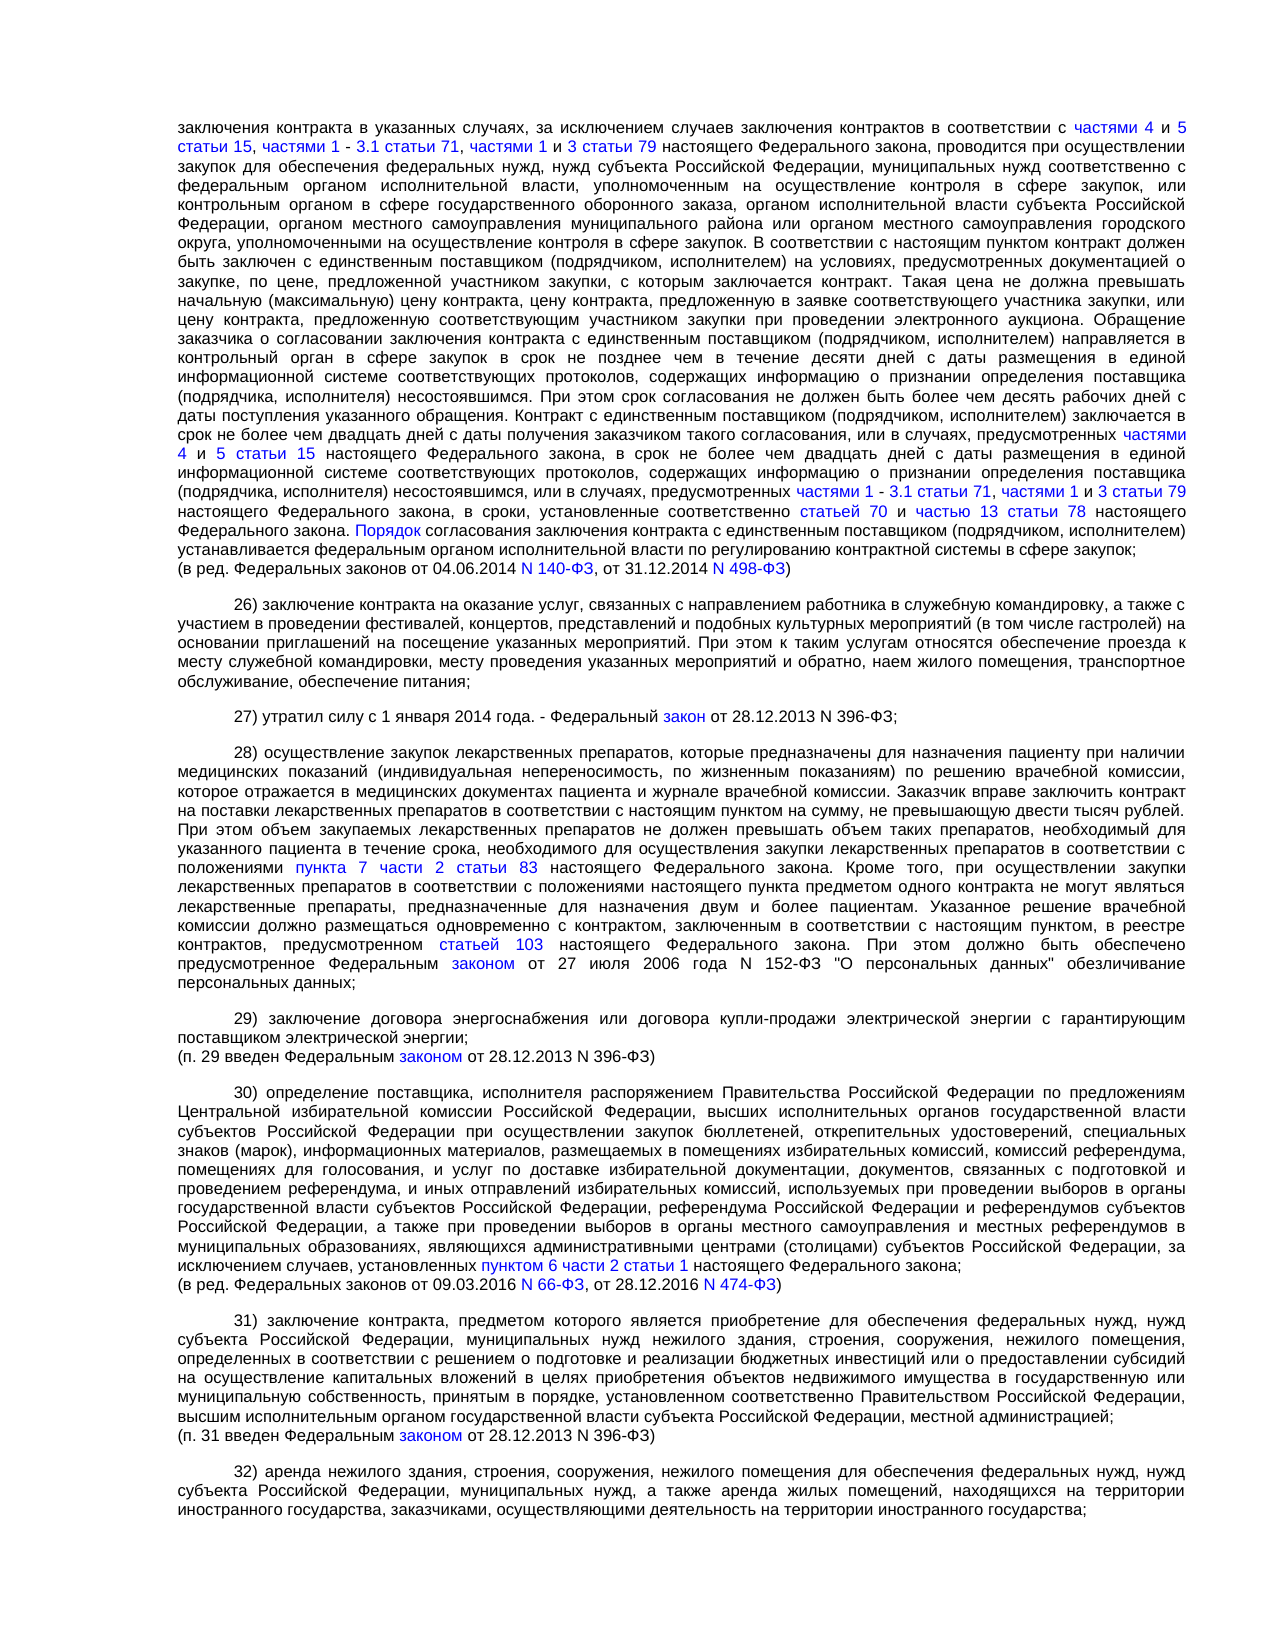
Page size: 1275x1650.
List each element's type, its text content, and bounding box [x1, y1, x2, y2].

text (п. 29 введен Федеральным законом от 28.12.2013 N 396-ФЗ) [177, 1047, 1186, 1066]
text 31) заключение контракта, предметом которого является приобретение для обеспечения федеральных нужд, нужд субъекта Российской Федерации, муниципальных нужд нежилого здания, строения, сооружения, нежилого помещения, определенных в соответствии с решением о подготовке и реализации бюджетных инвестиций или о предоставлении субсидий на осуществление капитальных вложений в целях приобретения объектов недвижимого имущества в государственную или муниципальную собственность, принятым в порядке, установленном соответственно Правительством Российской Федерации, высшим исполнительным органом государственной власти субъекта Российской Федерации, местной администрацией; [177, 1311, 1186, 1426]
text (в ред. Федеральных законов от 04.06.2014 N 140-ФЗ, от 31.12.2014 N 498-ФЗ) [177, 559, 1186, 578]
text 28) осуществление закупок лекарственных препаратов, которые предназначены для назначения пациенту при наличии медицинских показаний (индивидуальная непереносимость, по жизненным показаниям) по решению врачебной комиссии, которое отражается в медицинских документах пациента и журнале врачебной комиссии. Заказчик вправе заключить контракт на поставки лекарственных препаратов в соответствии с настоящим пунктом на сумму, не превышающую двести тысяч рублей. При этом объем закупаемых лекарственных препаратов не должен превышать объем таких препаратов, необходимый для указанного пациента в течение срока, необходимого для осуществления закупки лекарственных препаратов в соответствии с положениями пункта 7 части 2 статьи 83 настоящего Федерального закона. Кроме того, при осуществлении закупки лекарственных препаратов в соответствии с положениями настоящего пункта предметом одного контракта не могут являться лекарственные препараты, предназначенные для назначения двум и более пациентам. Указанное решение врачебной комиссии должно размещаться одновременно с контрактом, заключенным в соответствии с настоящим пунктом, в реестре контрактов, предусмотренном статьей 103 настоящего Федерального закона. При этом должно быть обеспечено предусмотренное Федеральным законом от 27 июля 2006 года N 152-ФЗ "О персональных данных" обезличивание персональных данных; [177, 743, 1186, 992]
text 26) заключение контракта на оказание услуг, связанных с направлением работника в служебную командировку, а также с участием в проведении фестивалей, концертов, представлений и подобных культурных мероприятий (в том числе гастролей) на основании приглашений на посещение указанных мероприятий. При этом к таким услугам относятся обеспечение проезда к месту служебной командировки, месту проведения указанных мероприятий и обратно, наем жилого помещения, транспортное обслуживание, обеспечение питания; [177, 595, 1186, 691]
text (в ред. Федеральных законов от 09.03.2016 N 66-ФЗ, от 28.12.2016 N 474-ФЗ) [177, 1275, 1186, 1294]
text (п. 31 введен Федеральным законом от 28.12.2013 N 396-ФЗ) [177, 1426, 1186, 1445]
text 27) утратил силу с 1 января 2014 года. - Федеральный закон от 28.12.2013 N 396-ФЗ; [177, 707, 1186, 726]
text 32) аренда нежилого здания, строения, сооружения, нежилого помещения для обеспечения федеральных нужд, нужд субъекта Российской Федерации, муниципальных нужд, а также аренда жилых помещений, находящихся на территории иностранного государства, заказчиками, осуществляющими деятельность на территории иностранного государства; [177, 1461, 1186, 1519]
text 30) определение поставщика, исполнителя распоряжением Правительства Российской Федерации по предложениям Центральной избирательной комиссии Российской Федерации, высших исполнительных органов государственной власти субъектов Российской Федерации при осуществлении закупок бюллетеней, открепительных удостоверений, специальных знаков (марок), информационных материалов, размещаемых в помещениях избирательных комиссий, комиссий референдума, помещениях для голосования, и услуг по доставке избирательной документации, документов, связанных с подготовкой и проведением референдума, и иных отправлений избирательных комиссий, используемых при проведении выборов в органы государственной власти субъектов Российской Федерации, референдума Российской Федерации и референдумов субъектов Российской Федерации, а также при проведении выборов в органы местного самоуправления и местных референдумов в муниципальных образованиях, являющихся административными центрами (столицами) субъектов Российской Федерации, за исключением случаев, установленных пунктом 6 части 2 статьи 1 настоящего Федерального закона; [177, 1083, 1186, 1275]
text 29) заключение договора энергоснабжения или договора купли-продажи электрической энергии с гарантирующим поставщиком электрической энергии; [177, 1009, 1186, 1047]
